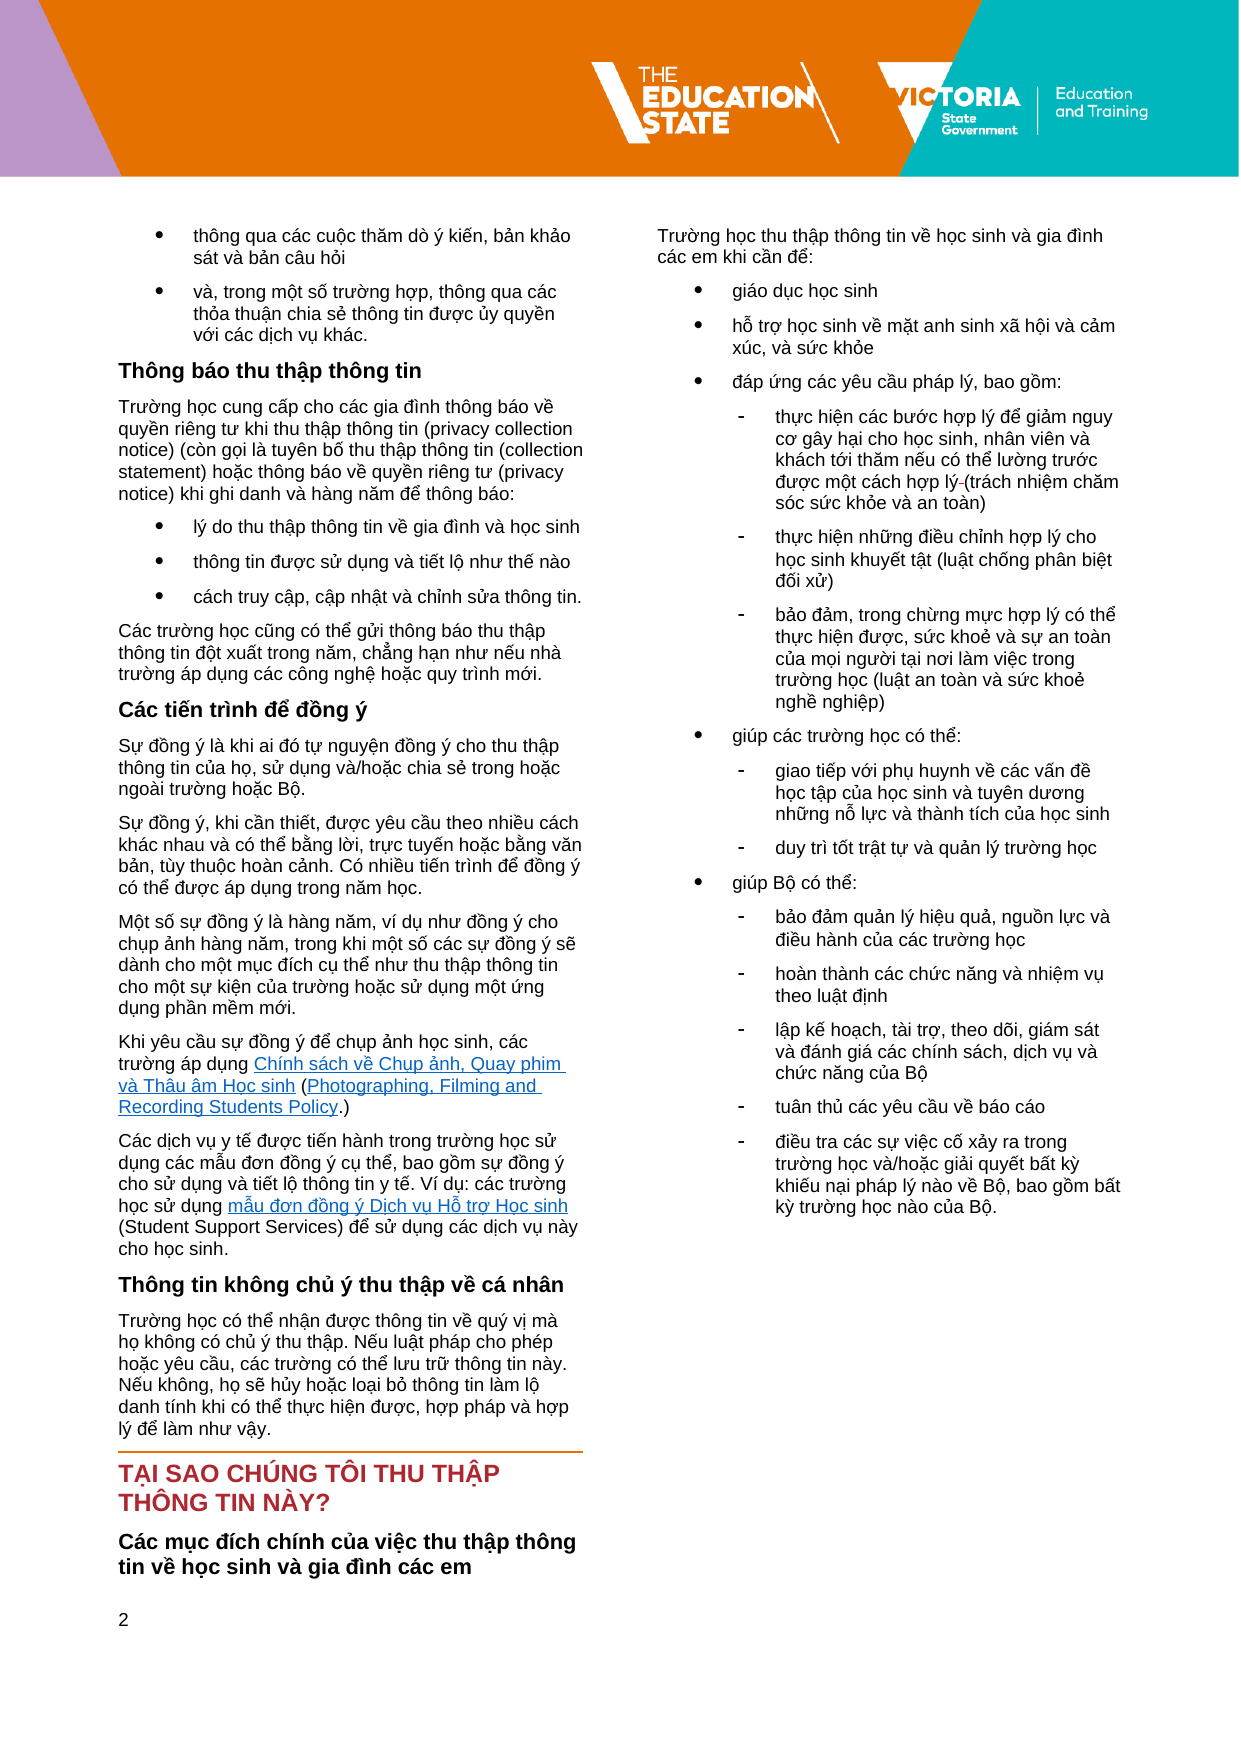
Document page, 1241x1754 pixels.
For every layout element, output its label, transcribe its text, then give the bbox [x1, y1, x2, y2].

list lý do thu thập thông tin về gia đình và học sinh [156, 516, 583, 538]
list và, trong một số trường hợp, thông qua các thỏa thuận chia sẻ thông tin được ủy quyền với các dịch vụ khác. [156, 281, 583, 346]
text Trường học thu thập thông tin về học sinh và gia đình các em khi cần để: [657, 224, 1122, 268]
list điều tra các sự việc cố xảy ra trong trường học và/hoặc giải quyết bất kỳ khiếu nại pháp lý nào về Bộ, bao gồm bất kỳ trường học nào của Bộ. [738, 1131, 1122, 1218]
text Sự đồng ý, khi cần thiết, được yêu cầu theo nhiều cách khác nhau và có thể bằng lời, trực tuyến hoặc bằng văn bản, tùy thuộc hoàn cảnh. Có nhiều tiến trình để đồng ý có thể được áp dụng trong năm học. [118, 812, 583, 898]
text Một số sự đồng ý là hàng năm, ví dụ như đồng ý cho chụp ảnh hàng năm, trong khi một số các sự đồng ý sẽ dành cho một mục đích cụ thể như thu thập thông tin cho một sự kiện của trường hoặc sử dụng một ứng dụng phần mềm mới. [118, 911, 583, 1019]
subtitle Các tiến trình để đồng ý [118, 697, 583, 722]
text Các dịch vụ y tế được tiến hành trong trường học sử dụng các mẫu đơn đồng ý cụ thể, bao gồm sự đồng ý cho sử dụng và tiết lộ thông tin y tế. Ví dụ: các trường học sử dụng mẫu đơn đồng ý Dịch vụ Hỗ trợ Học sinh (Student Support Services) để sử dụng các dịch vụ này cho học sinh. [118, 1130, 583, 1259]
list hỗ trợ học sinh về mặt anh sinh xã hội và cảm xúc, và sức khỏe [694, 315, 1122, 358]
list lập kế hoạch, tài trợ, theo dõi, giám sát và đánh giá các chính sách, dịch vụ và chức năng của Bộ [738, 1018, 1122, 1084]
list bảo đảm quản lý hiệu quả, nguồn lực và điều hành của các trường học [738, 906, 1122, 950]
list duy trì tốt trật tự và quản lý trường học [738, 837, 1122, 859]
subtitle Thông báo thu thập thông tin [118, 358, 583, 383]
subtitle TẠI SAO CHÚNG TÔI THU THẬP THÔNG TIN NÀY? [118, 1453, 583, 1516]
list giao tiếp với phụ huynh về các vấn đề học tập của học sinh và tuyên dương những nỗ lực và thành tích của học sinh [738, 759, 1122, 824]
text Các trường học cũng có thể gửi thông báo thu thập thông tin đột xuất trong năm, chẳng hạn như nếu nhà trường áp dụng các công nghệ hoặc quy trình mới. [118, 620, 583, 685]
text Trường học cung cấp cho các gia đình thông báo về quyền riêng tư khi thu thập thông tin (privacy collection notice) (còn gọi là tuyên bố thu thập thông tin (collection statement) hoặc thông báo về quyền riêng tư (privacy notice) khi ghi danh và hàng năm để thông báo: [118, 396, 583, 504]
list bảo đảm, trong chừng mực hợp lý có thể thực hiện được, sức khoẻ và sự an toàn của mọi người tại nơi làm việc trong trường học (luật an toàn và sức khoẻ nghề nghiệp) [738, 604, 1122, 712]
list thực hiện những điều chỉnh hợp lý cho học sinh khuyết tật (luật chống phân biệt đối xử) [738, 526, 1122, 591]
text Sự đồng ý là khi ai đó tự nguyện đồng ý cho thu thập thông tin của họ, sử dụng và/hoặc chia sẻ trong hoặc ngoài trường hoặc Bộ. [118, 735, 583, 800]
list hoàn thành các chức năng và nhiệm vụ theo luật định [738, 962, 1122, 1006]
list giúp các trường học có thể: [694, 725, 1122, 747]
text Khi yêu cầu sự đồng ý để chụp ảnh học sinh, các trường áp dụng Chính sách về Chụp ảnh, Quay phim và Thâu âm Học sinh (Photographing, Filming and Recording Students Policy.) [118, 1031, 583, 1117]
list cách truy cập, cập nhật và chỉnh sửa thông tin. [156, 586, 583, 608]
list thực hiện các bước hợp lý để giảm nguy cơ gây hại cho học sinh, nhân viên và khách tới thăm nếu có thể lường trước được một cách hợp lý (trách nhiệm chăm sóc sức khỏe và an toàn) [738, 405, 1122, 514]
list giúp Bộ có thể: [694, 872, 1122, 894]
list thông qua các cuộc thăm dò ý kiến, bản khảo sát và bản câu hỏi [156, 224, 583, 268]
list tuân thủ các yêu cầu về báo cáo [738, 1096, 1122, 1118]
list thông tin được sử dụng và tiết lộ như thế nào [156, 551, 583, 573]
text Trường học có thể nhận được thông tin về quý vị mà họ không có chủ ý thu thập. Nếu luật pháp cho phép hoặc yêu cầu, các trường có thể lưu trữ thông tin này. Nếu không, họ sẽ hủy hoặc loại bỏ thông tin làm lộ danh tính khi có thể thực hiện được, hợp pháp và hợp lý để làm như vậy. [118, 1309, 583, 1439]
picture [0, 0, 1239, 1754]
list đáp ứng các yêu cầu pháp lý, bao gồm: [694, 371, 1122, 393]
subtitle Các mục đích chính của việc thu thập thông tin về học sinh và gia đình các em [118, 1529, 583, 1579]
list giáo dục học sinh [694, 280, 1122, 302]
subtitle Thông tin không chủ ý thu thập về cá nhân [118, 1272, 583, 1297]
